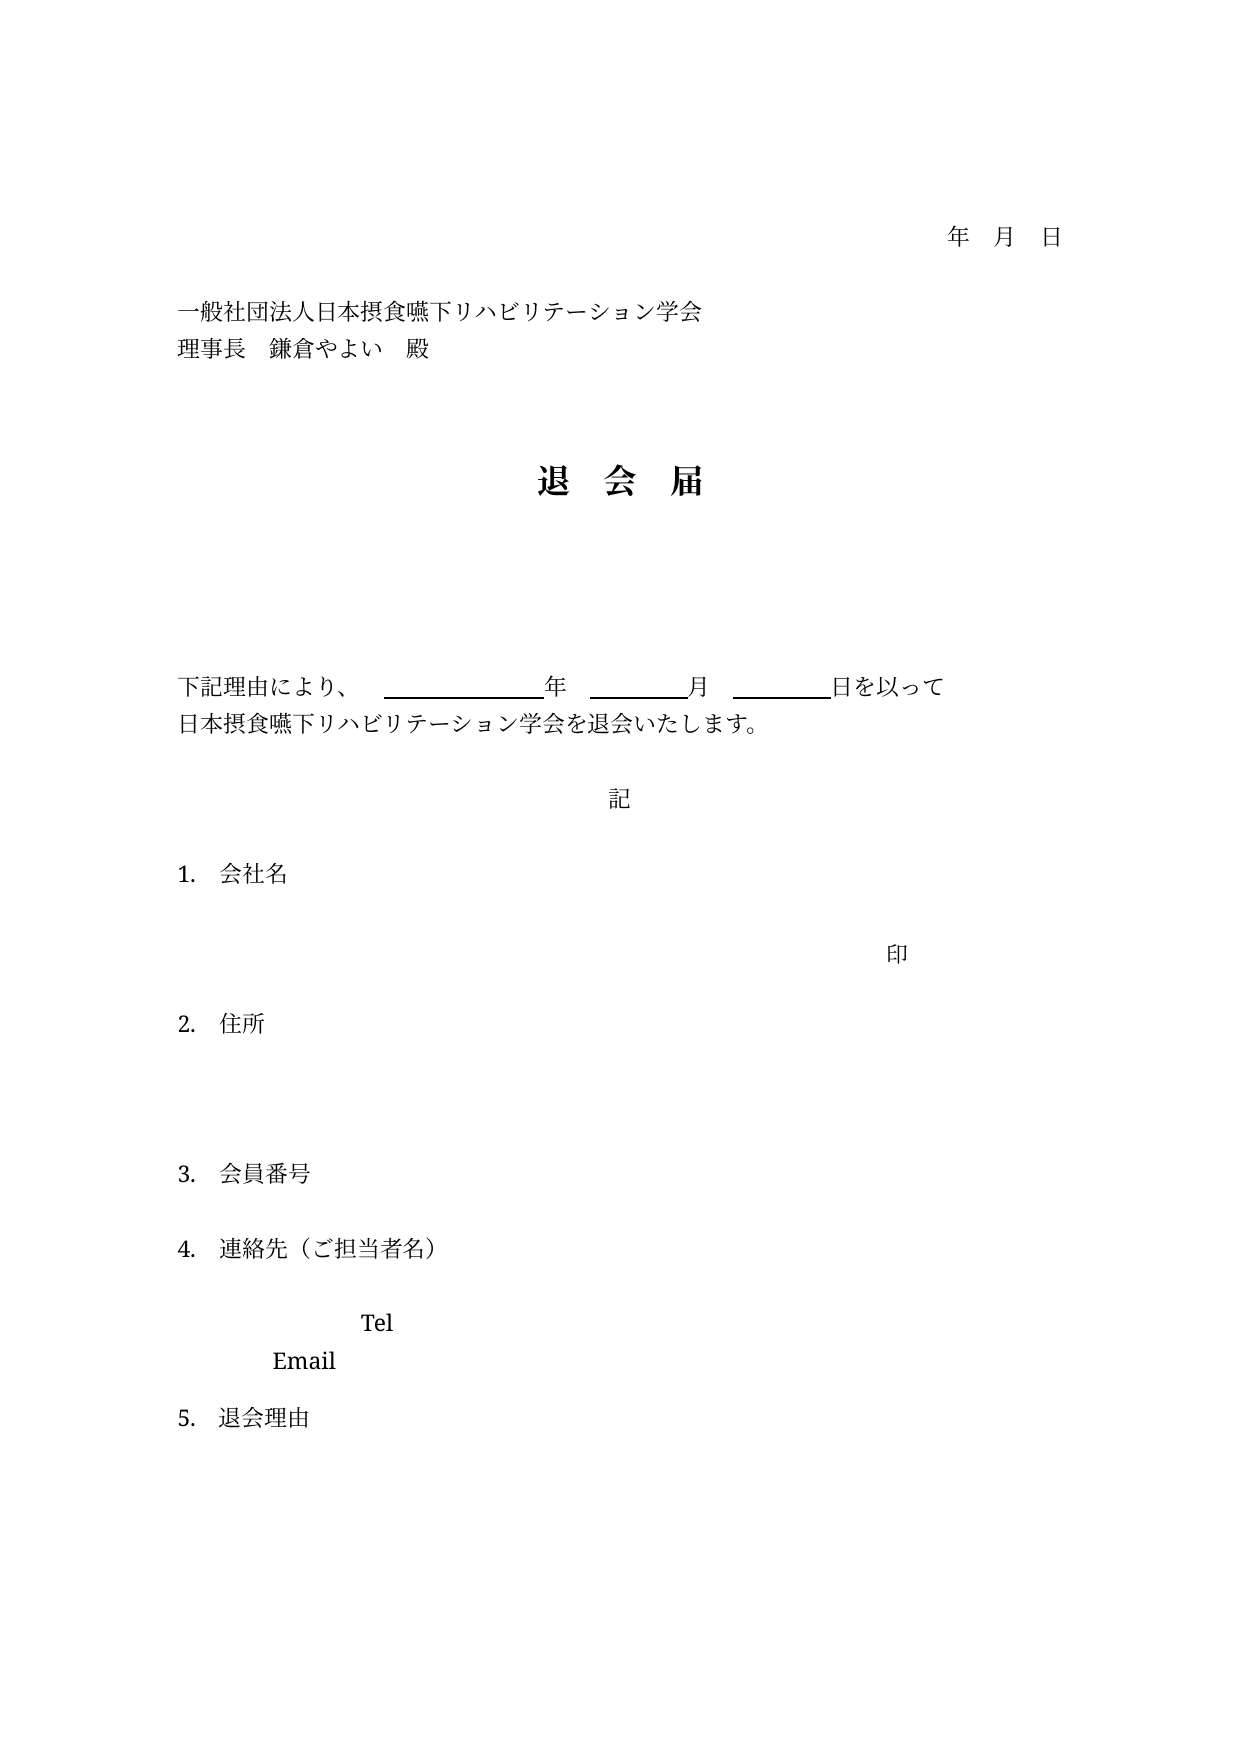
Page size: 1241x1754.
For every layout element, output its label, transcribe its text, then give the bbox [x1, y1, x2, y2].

list 会員番号 [177, 1154, 1063, 1192]
text 一般社団法人日本摂食嚥下リハビリテーション学会 [177, 292, 1063, 329]
text 年 月 日 [177, 217, 1063, 254]
text 理事長 鎌倉やよい 殿 [177, 329, 1063, 367]
text 日本摂食嚥下リハビリテーション学会を退会いたします。 [177, 704, 1063, 742]
list 会社名 [177, 854, 1063, 892]
subtitle 記 [177, 779, 1063, 817]
text Email [177, 1342, 1063, 1379]
text 退 会 届 [177, 442, 1063, 517]
text Tel [177, 1304, 1063, 1342]
list 住所 [177, 1004, 1063, 1042]
text 下記理由により、 年 月 日を以って [177, 667, 1063, 704]
list 連絡先（ご担当者名） [177, 1229, 1063, 1267]
text 5. 退会理由 [177, 1398, 1063, 1436]
